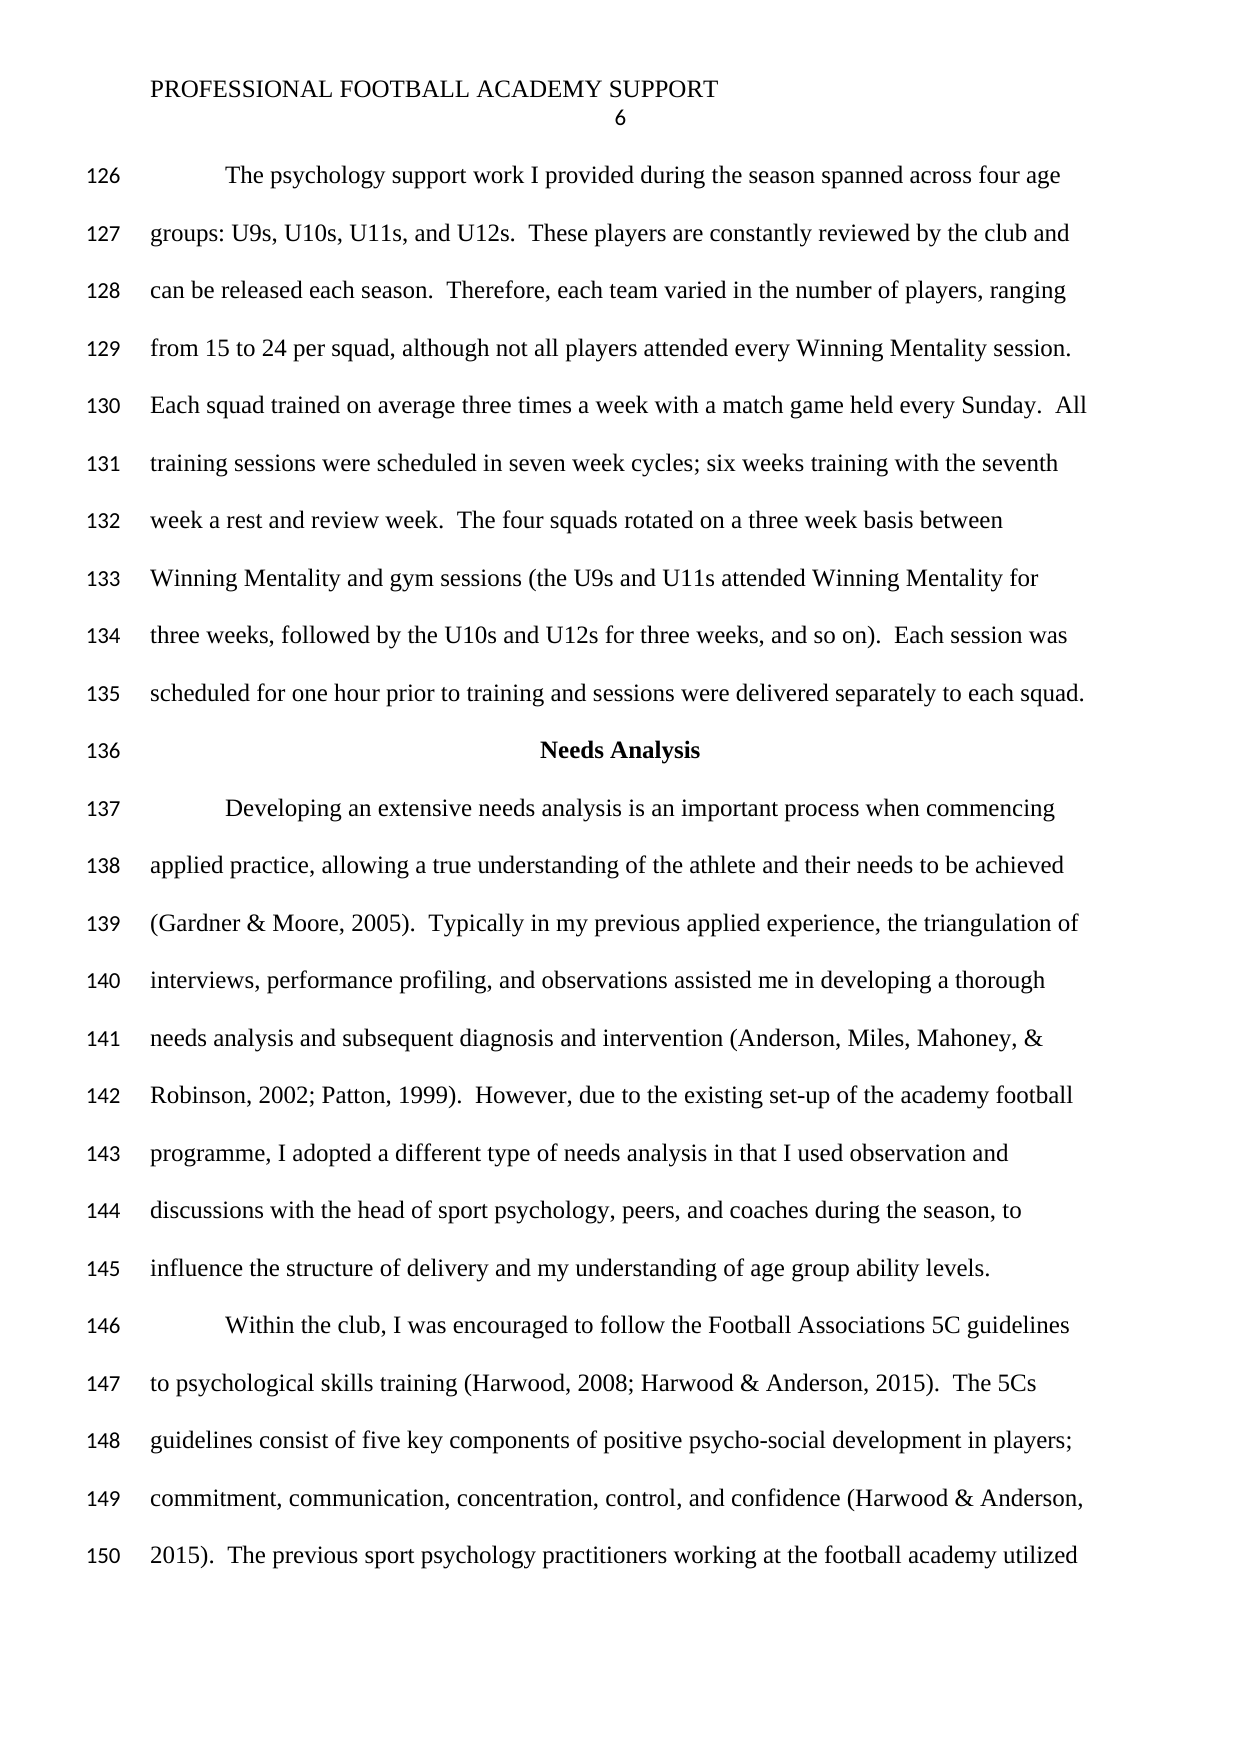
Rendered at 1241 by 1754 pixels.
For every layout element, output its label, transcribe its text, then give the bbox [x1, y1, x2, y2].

text The psychology support work I provided during the season spanned across four age groups: U9s, U10s, U11s, and U12s. These players are constantly reviewed by the club and can be released each season. Therefore, each team varied in the number of players, ranging from 15 to 24 per squad, although not all players attended every Winning Mentality session. Each squad trained on average three times a week with a match game held every Sunday. All training sessions were scheduled in seven week cycles; six weeks training with the seventh week a rest and review week. The four squads rotated on a three week basis between Winning Mentality and gym sessions (the U9s and U11s attended Winning Mentality for three weeks, followed by the U10s and U12s for three weeks, and so on). Each session was scheduled for one hour prior to training and sessions were delivered separately to each squad. [150, 160, 1090, 707]
text Needs Analysis [150, 735, 1090, 764]
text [150, 1310, 1090, 1569]
text Developing an extensive needs analysis is an important process when commencing applied practice, allowing a true understanding of the athlete and their needs to be achieved (Gardner & Moore, 2005). Typically in my previous applied experience, the triangulation of interviews, performance profiling, and observations assisted me in developing a thorough needs analysis and subsequent diagnosis and intervention (Anderson, Miles, Mahoney, & Robinson, 2002; Patton, 1999). However, due to the existing set-up of the academy football programme, I adopted a different type of needs analysis in that I used observation and discussions with the head of sport psychology, peers, and coaches during the season, to influence the structure of delivery and my understanding of age group ability levels. [150, 793, 1090, 1282]
